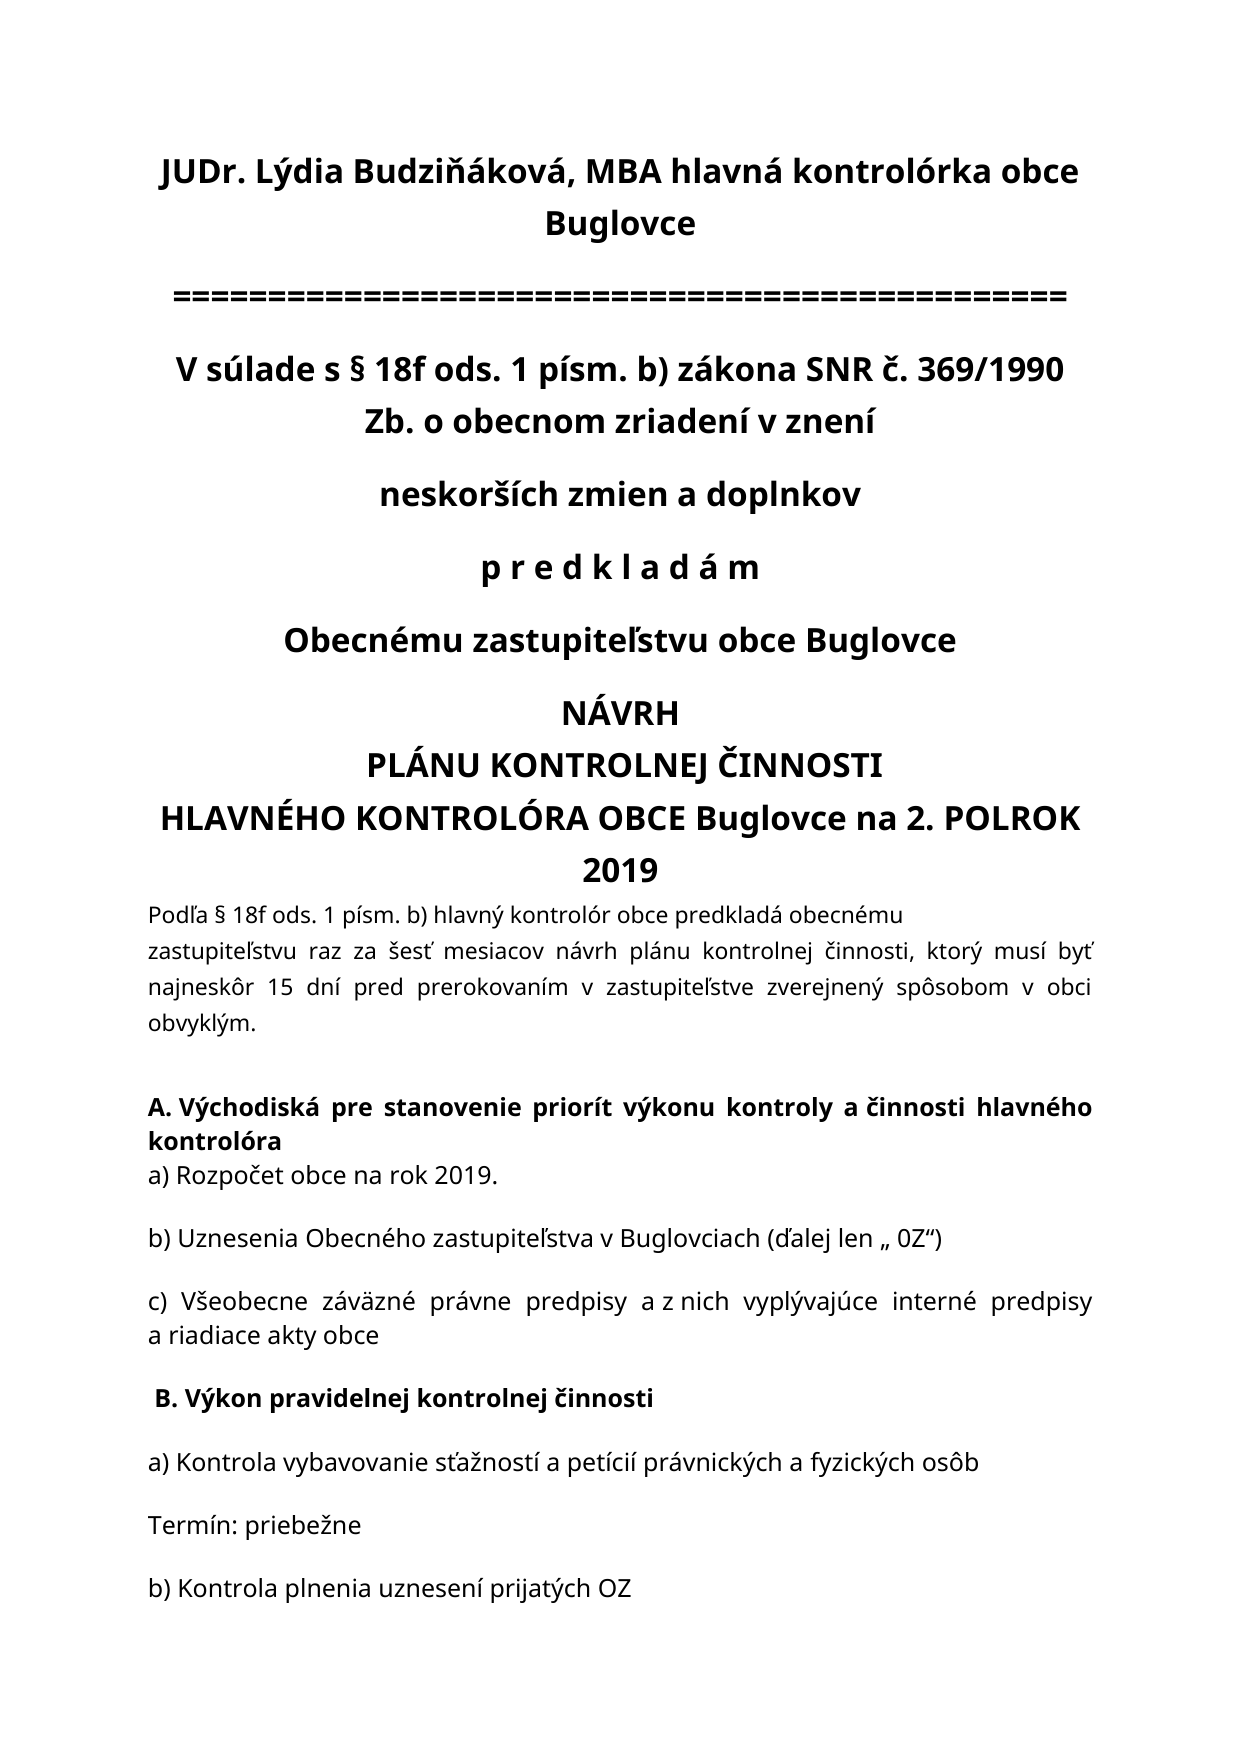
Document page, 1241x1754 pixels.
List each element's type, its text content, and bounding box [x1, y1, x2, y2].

text A. Východiská pre stanovenie priorít výkonu kontroly a činnosti hlavného kontrolóra [148, 1089, 1093, 1157]
text PLÁNU KONTROLNEJ ČINNOSTI [148, 742, 1093, 788]
text Obecnému zastupiteľstvu obce Buglovce [148, 617, 1093, 662]
text b) Uznesenia Obecného zastupiteľstva v Buglovciach (ďalej len „ 0Z“) [148, 1221, 1093, 1254]
text b) Kontrola plnenia uznesení prijatých OZ [148, 1571, 1093, 1605]
text NÁVRH [148, 690, 1093, 736]
text zastupiteľstvu raz za šesť mesiacov návrh plánu kontrolnej činnosti, ktorý musí byť najneskôr 15 dní pred prerokovaním v zastupiteľstve zverejnený spôsobom v obci obvyklým. [148, 935, 1093, 1038]
text HLAVNÉHO KONTROLÓRA OBCE Buglovce na 2. POLROK 2019 [148, 794, 1093, 892]
text Termín: priebežne [148, 1507, 1093, 1542]
text B. Výkon pravidelnej kontrolnej činnosti [148, 1381, 1093, 1415]
text p r e d k l a d á m [148, 544, 1093, 589]
text a) Rozpočet obce na rok 2019. [148, 1157, 1093, 1191]
text Podľa § 18f ods. 1 písm. b) hlavný kontrolór obce predkladá obecnému [148, 899, 1093, 930]
text =============================================== [148, 273, 1093, 318]
text JUDr. Lýdia Budziňáková, MBA hlavná kontrolórka obce Buglovce [148, 148, 1093, 245]
text V súlade s § 18f ods. 1 písm. b) zákona SNR č. 369/1990 Zb. o obecnom zriadení v znení [148, 346, 1093, 443]
text a) Kontrola vybavovanie sťažností a petícií právnických a fyzických osôb [148, 1444, 1093, 1478]
text c) Všeobecne záväzné právne predpisy a z nich vyplývajúce interné predpisy a riadiace akty obce [148, 1284, 1093, 1352]
text neskorších zmien a doplnkov [148, 471, 1093, 516]
